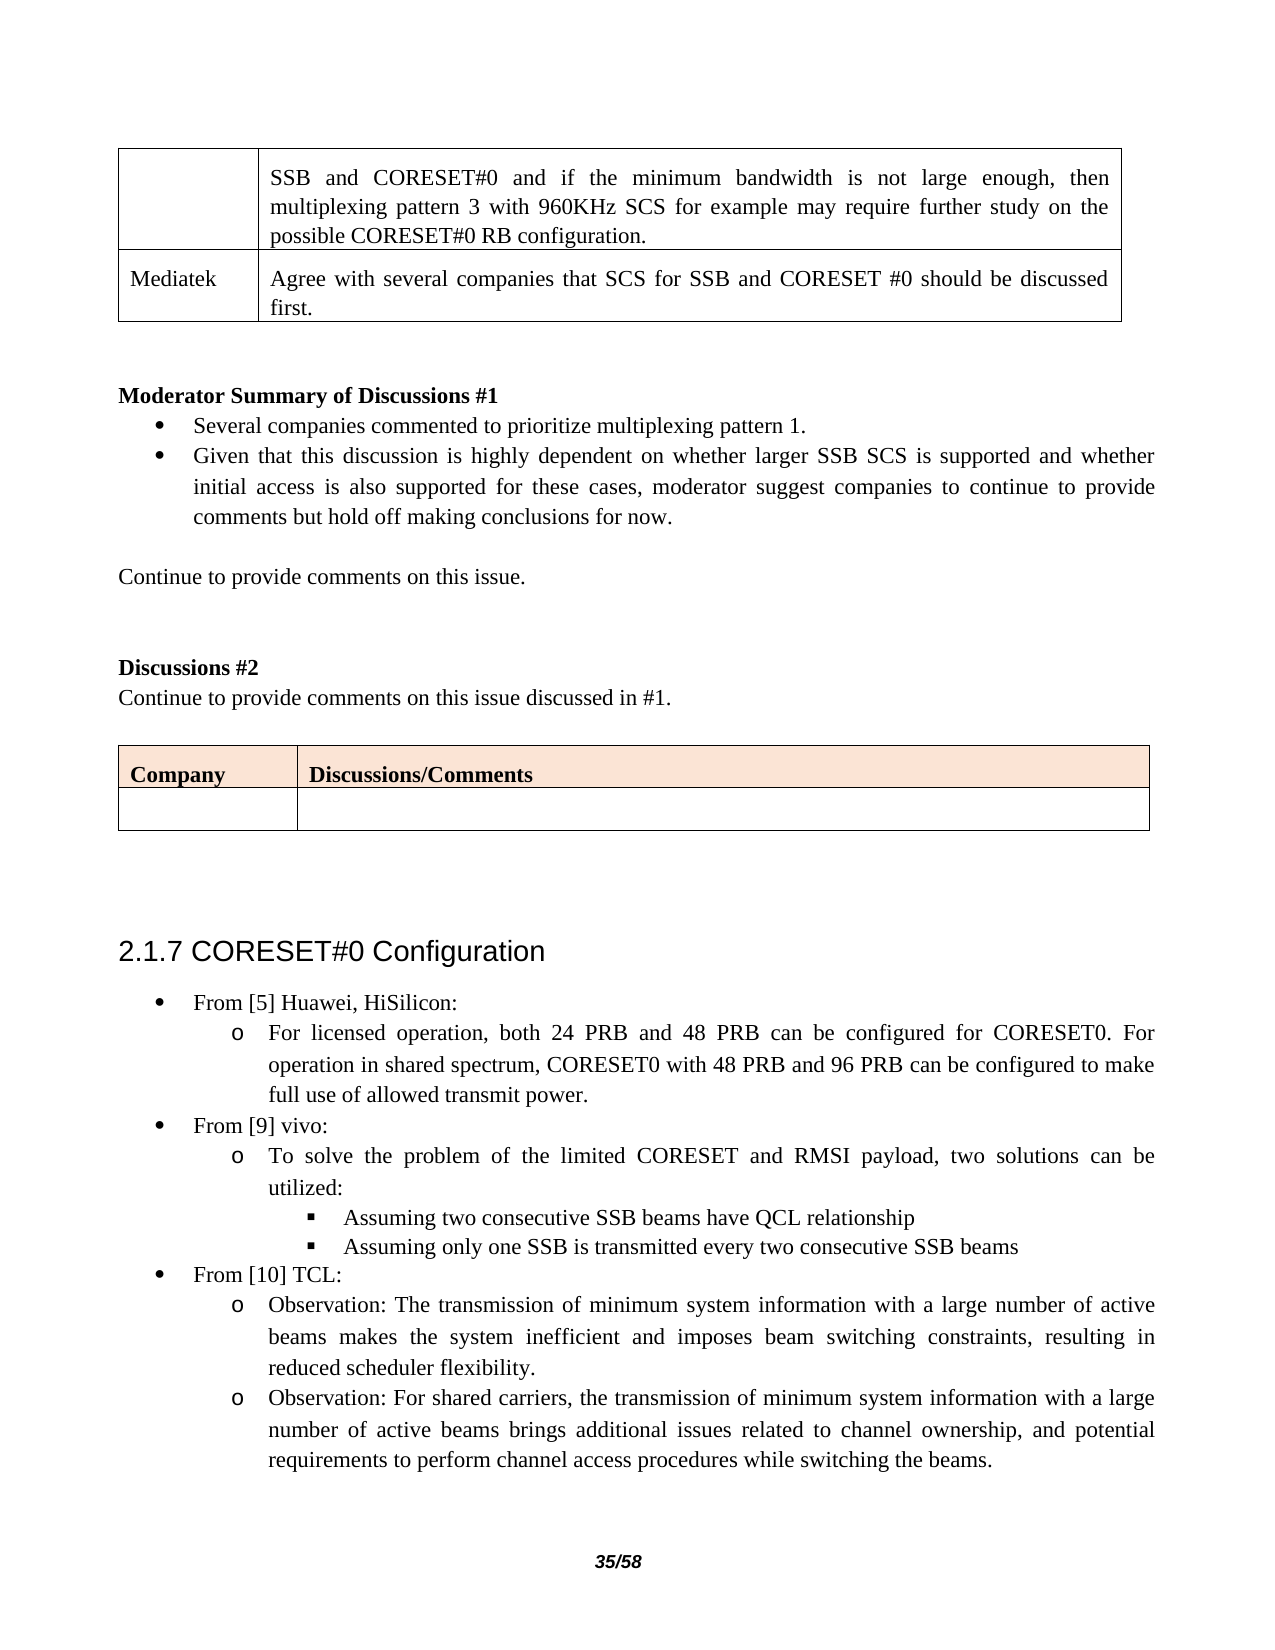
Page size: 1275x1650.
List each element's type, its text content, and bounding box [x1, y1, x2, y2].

list From [5] Huawei, HiSilicon: [156, 989, 1157, 1015]
list Assuming two consecutive SSB beams have QCL relationship [306, 1204, 1157, 1231]
list Several companies commented to prioritize multiplexing pattern 1. [156, 412, 1157, 439]
list From [9] vivo: [156, 1112, 1157, 1138]
subtitle 2.1.7 CORESET#0 Configuration [118, 934, 1157, 968]
list Assuming only one SSB is transmitted every two consecutive SSB beams [306, 1233, 1157, 1259]
list Observation: The transmission of minimum system information with a large number of active beams makes the system inefficient and imposes beam switching constraints, resulting in reduced scheduler flexibility. [231, 1291, 1157, 1380]
table_header Company [119, 746, 297, 787]
text Moderator Summary of Discussions #1 [118, 382, 1157, 408]
text Continue to provide comments on this issue discussed in #1. [118, 684, 1157, 711]
list From [10] TCL: [156, 1261, 1157, 1287]
list Observation: For shared carriers, the transmission of minimum system information with a large number of active beams brings additional issues related to channel ownership, and potential requirements to perform channel access procedures while switching the beams. [231, 1384, 1157, 1472]
table_header Discussions/Comments [298, 746, 1149, 787]
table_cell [259, 149, 1121, 249]
table_cell Agree with several companies that SCS for SSB and CORESET #0 should be discussed first. [259, 250, 1121, 321]
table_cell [119, 149, 258, 249]
table_cell Mediatek [119, 250, 258, 321]
table_cell [119, 788, 297, 830]
text Discussions #2 [118, 654, 1157, 680]
list For licensed operation, both 24 PRB and 48 PRB can be configured for CORESET0. For operation in shared spectrum, CORESET0 with 48 PRB and 96 PRB can be configured to make full use of allowed transmit power. [231, 1019, 1157, 1108]
table_cell [298, 788, 1149, 830]
list To solve the problem of the limited CORESET and RMSI payload, two solutions can be utilized: [231, 1142, 1157, 1200]
text Continue to provide comments on this issue. [118, 563, 1157, 590]
list Given that this discussion is highly dependent on whether larger SSB SCS is supported and whether initial access is also supported for these cases, moderator suggest companies to continue to provide comments but hold off making conclusions for now. [156, 442, 1157, 529]
